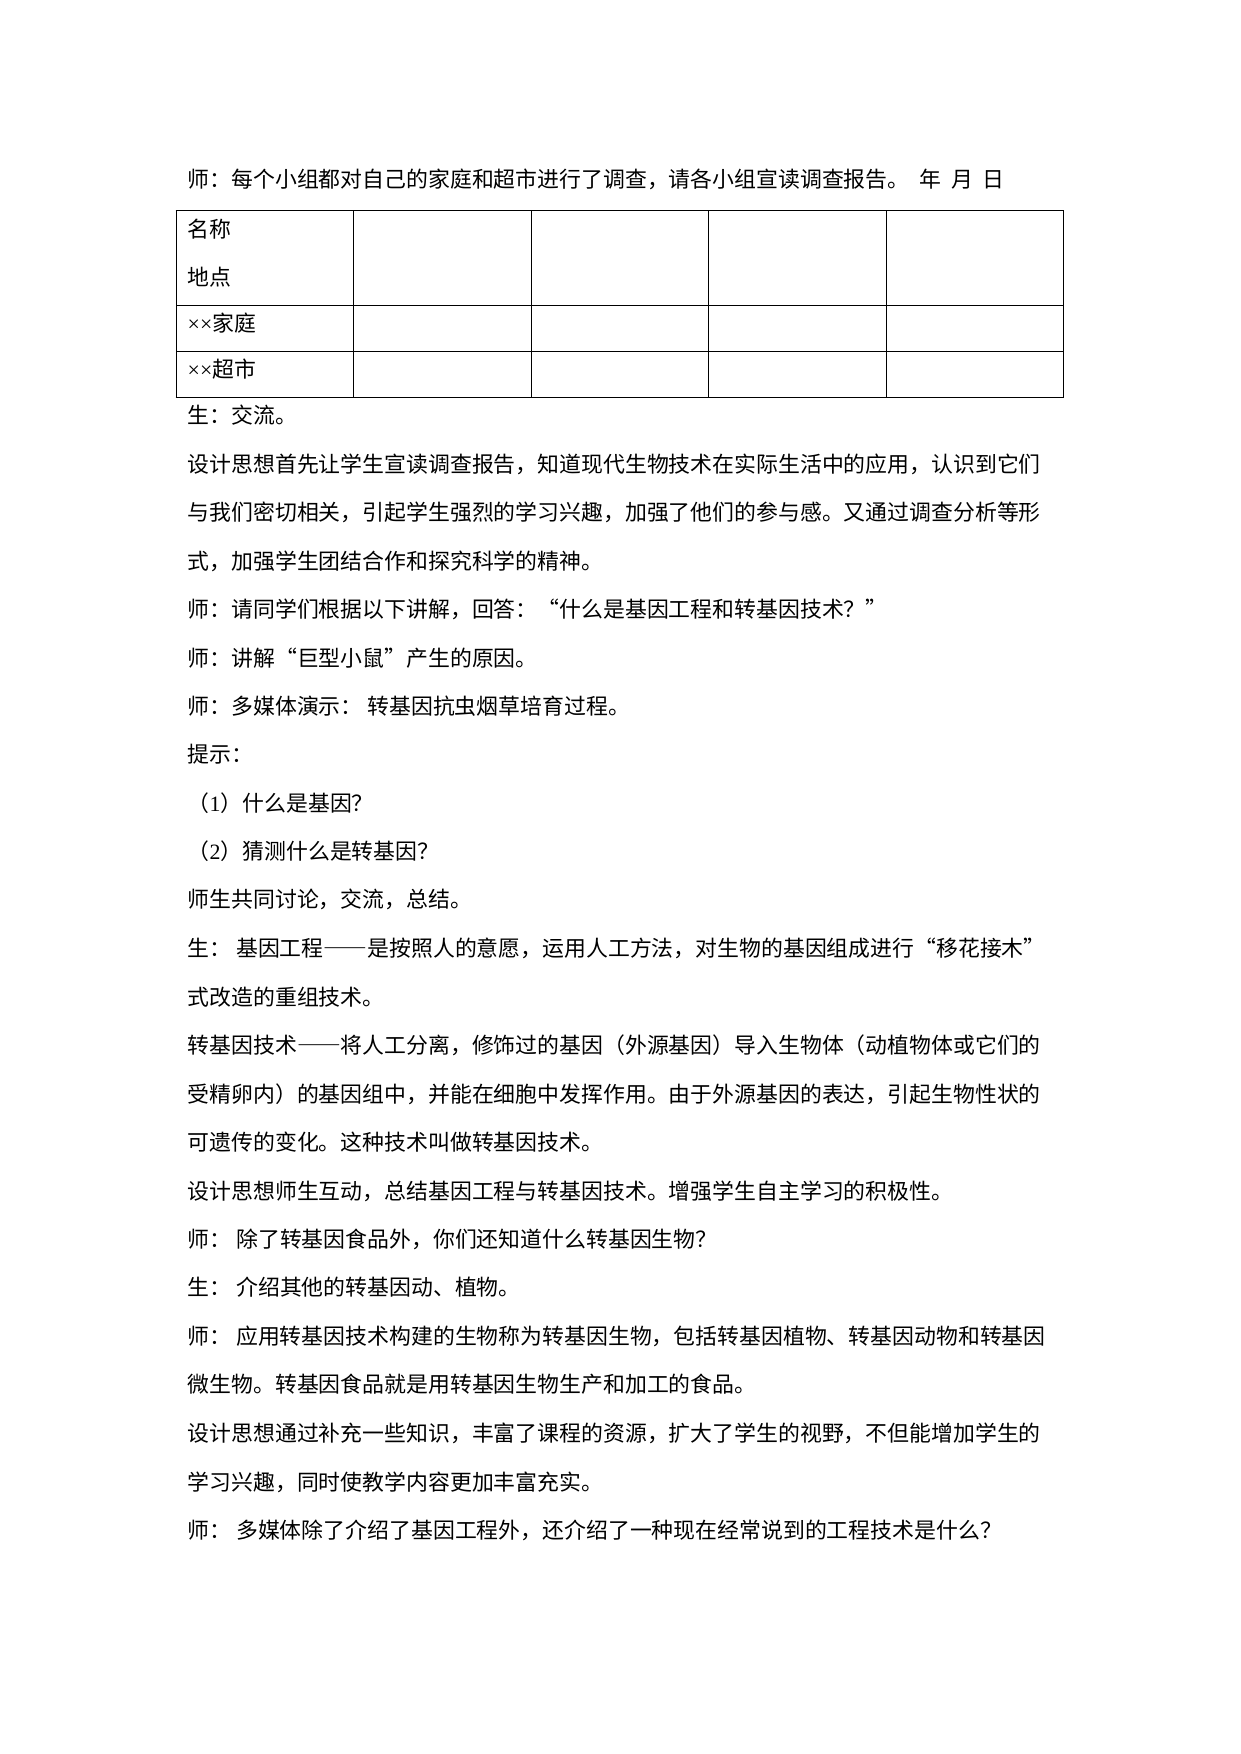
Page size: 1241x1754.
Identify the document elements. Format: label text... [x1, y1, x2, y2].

text 师：多媒体演示： 转基因抗虫烟草培育过程。 [187, 689, 1053, 721]
table_cell [354, 306, 531, 351]
text 设计思想首先让学生宣读调查报告，知道现代生物技术在实际生活中的应用，认识到它们与我们密切相关，引起学生强烈的学习兴趣，加强了他们的参与感。又通过调查分析等形式，加强学生团结合作和探究科学的精神。 [187, 446, 1053, 576]
text 师： 应用转基因技术构建的生物称为转基因生物，包括转基因植物、转基因动物和转基因微生物。转基因食品就是用转基因生物生产和加工的食品。 [187, 1318, 1053, 1399]
text 提示： [187, 737, 1053, 769]
text 生：交流。 [187, 398, 1053, 430]
table_cell [709, 306, 886, 351]
text 师生共同讨论，交流，总结。 [187, 882, 1053, 914]
table_cell [887, 306, 1063, 351]
text （1）什么是基因？ [187, 785, 1053, 818]
text 设计思想通过补充一些知识，丰富了课程的资源，扩大了学生的视野，不但能增加学生的学习兴趣，同时使教学内容更加丰富充实。 [187, 1415, 1053, 1497]
table_cell ××超市 [177, 352, 353, 397]
table_header [354, 211, 531, 305]
text 师：每个小组都对自己的家庭和超市进行了调查，请各小组宣读调查报告。 年 月 日 [187, 162, 1053, 194]
table_cell [887, 352, 1063, 397]
text 师：请同学们根据以下讲解，回答：“什么是基因工程和转基因技术？” [187, 592, 1053, 624]
text 师：讲解“巨型小鼠”产生的原因。 [187, 640, 1053, 673]
table_cell ××家庭 [177, 306, 353, 351]
table_cell [532, 352, 708, 397]
text （2）猜测什么是转基因？ [187, 834, 1053, 866]
table_header [532, 211, 708, 305]
table_cell [709, 352, 886, 397]
table_header 名称 地点 [177, 211, 353, 305]
table_cell [354, 352, 531, 397]
text 师： 多媒体除了介绍了基因工程外，还介绍了一种现在经常说到的工程技术是什么？ [187, 1512, 1053, 1545]
text 师： 除了转基因食品外，你们还知道什么转基因生物？ [187, 1222, 1053, 1254]
table_header [709, 211, 886, 305]
table_header [887, 211, 1063, 305]
text 设计思想师生互动，总结基因工程与转基因技术。增强学生自主学习的积极性。 [187, 1173, 1053, 1206]
table_cell [532, 306, 708, 351]
text 转基因技术——将人工分离，修饰过的基因（外源基因）导入生物体（动植物体或它们的受精卵内）的基因组中，并能在细胞中发挥作用。由于外源基因的表达，引起生物性状的可遗传的变化。这种技术叫做转基因技术。 [187, 1027, 1053, 1157]
text 生： 基因工程——是按照人的意愿，运用人工方法，对生物的基因组成进行“移花接木”式改造的重组技术。 [187, 930, 1053, 1012]
text 生： 介绍其他的转基因动、植物。 [187, 1270, 1053, 1302]
